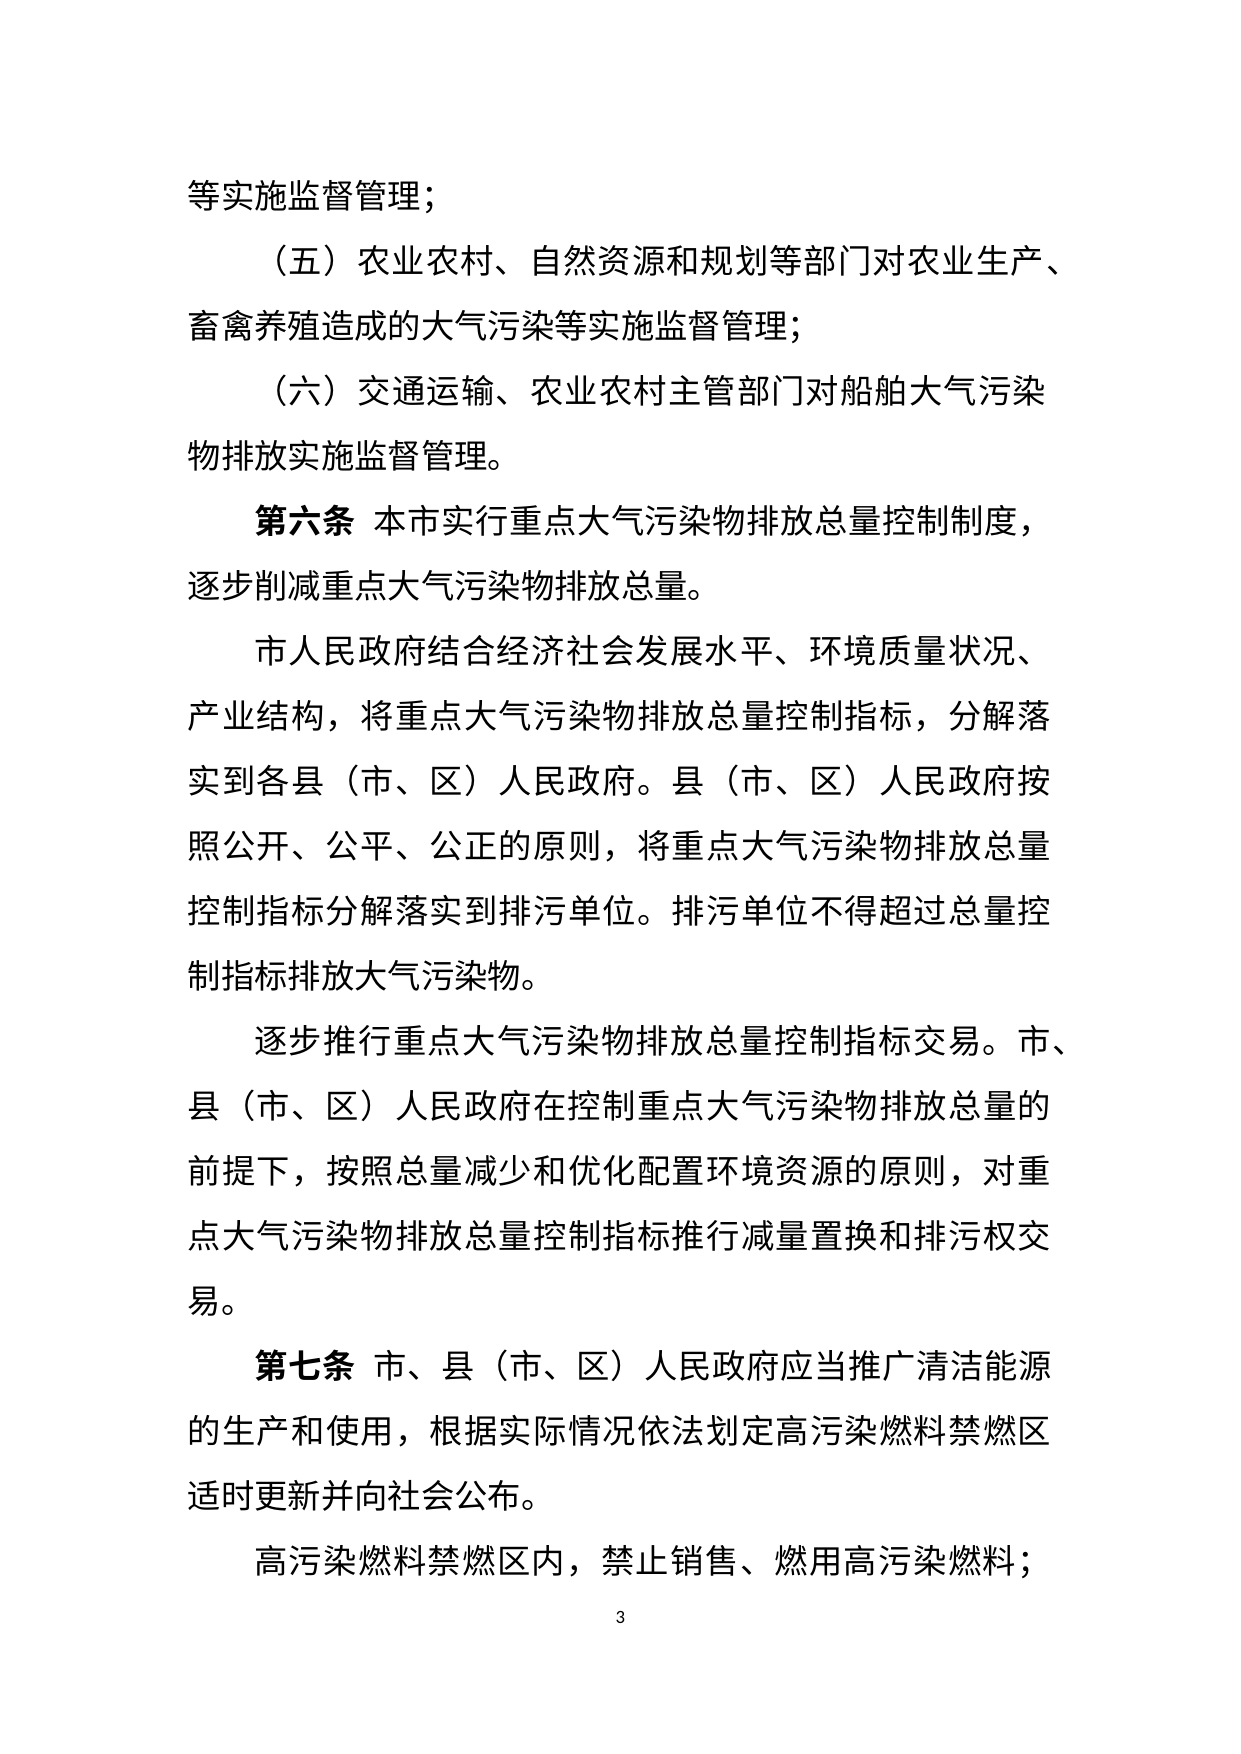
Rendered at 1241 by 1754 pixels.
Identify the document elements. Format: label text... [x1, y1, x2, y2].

text 第六条 本市实行重点大气污染物排放总量控制制度，逐步削减重点大气污染物排放总量。 [187, 487, 1053, 617]
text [187, 1527, 1053, 1592]
text 第七条 市、县（市、区）人民政府应当推广清洁能源的生产和使用，根据实际情况依法划定高污染燃料禁燃区，适时更新并向社会公布。 [187, 1332, 1053, 1527]
text 逐步推行重点大气污染物排放总量控制指标交易。市、县（市、区）人民政府在控制重点大气污染物排放总量的前提下，按照总量减少和优化配置环境资源的原则，对重点大气污染物排放总量控制指标推行减量置换和排污权交易。 [187, 1007, 1053, 1332]
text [187, 162, 1046, 227]
text 市人民政府结合经济社会发展水平、环境质量状况、产业结构，将重点大气污染物排放总量控制指标，分解落实到各县（市、区）人民政府。县（市、区）人民政府按照公开、公平、公正的原则，将重点大气污染物排放总量控制指标分解落实到排污单位。排污单位不得超过总量控制指标排放大气污染物。 [187, 617, 1053, 1007]
text （六）交通运输、农业农村主管部门对船舶大气污染物排放实施监督管理。 [187, 357, 1046, 487]
text （五）农业农村、自然资源和规划等部门对农业生产、畜禽养殖造成的大气污染等实施监督管理； [187, 227, 1046, 357]
